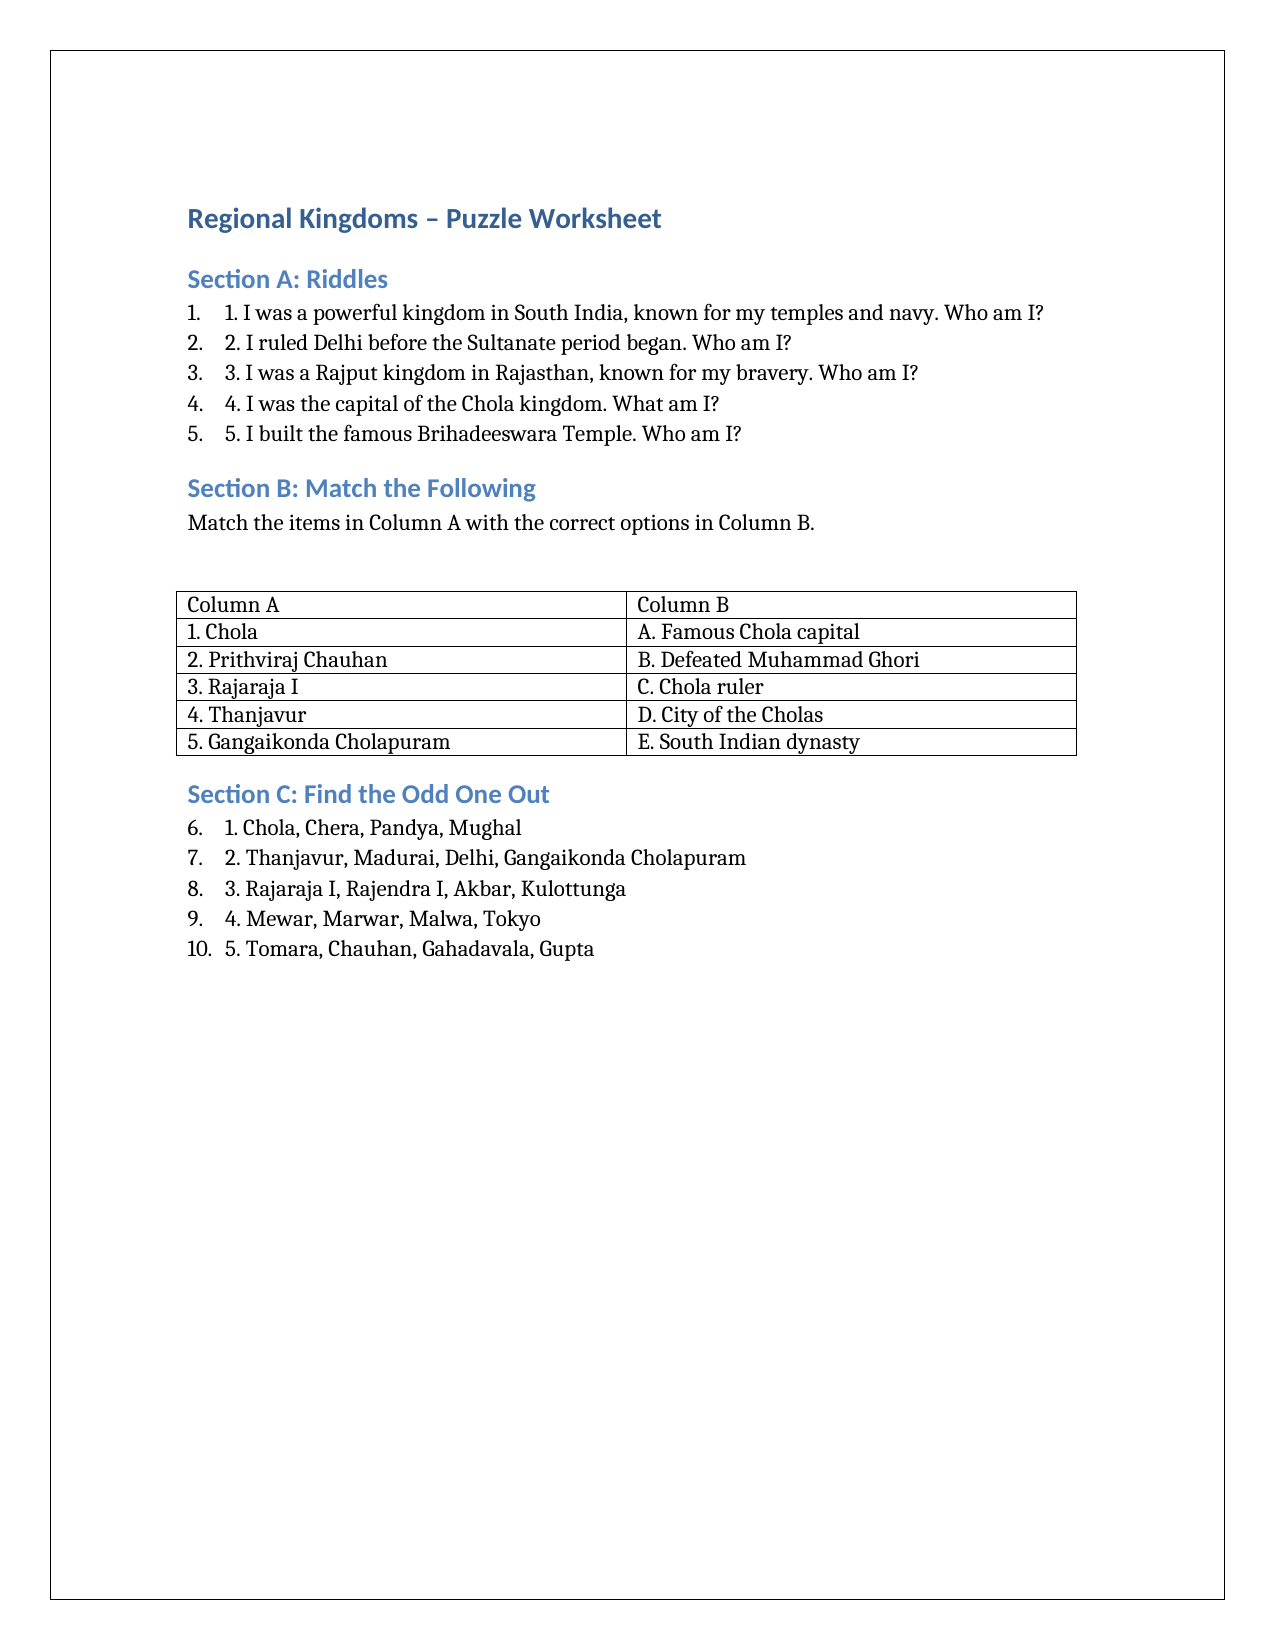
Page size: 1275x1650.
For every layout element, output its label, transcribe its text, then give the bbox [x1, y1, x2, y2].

table_cell B. Defeated Muhammad Ghori [627, 647, 1076, 673]
subtitle Regional Kingdoms – Puzzle Worksheet [187, 200, 1087, 236]
list 3. I was a Rajput kingdom in Rajasthan, known for my bravery. Who am I? [187, 360, 1087, 386]
table_cell C. Chola ruler [627, 674, 1076, 700]
table_header Column A [177, 592, 626, 618]
list 2. I ruled Delhi before the Sultanate period began. Who am I? [187, 330, 1087, 356]
text Match the items in Column A with the correct options in Column B. [187, 509, 1087, 566]
subtitle Section A: Riddles [187, 262, 1087, 295]
table_cell 3. Rajaraja I [177, 674, 626, 700]
list 1. I was a powerful kingdom in South India, known for my temples and navy. Who am I? [187, 300, 1087, 326]
table_cell 1. Chola [177, 619, 626, 646]
subtitle Section B: Match the Following [187, 472, 1087, 504]
table_cell 5. Gangaikonda Cholapuram [177, 729, 626, 755]
table_cell 4. Thanjavur [177, 701, 626, 728]
table_cell E. South Indian dynasty [627, 729, 1076, 755]
table_header Column B [627, 592, 1076, 618]
table_cell A. Famous Chola capital [627, 619, 1076, 646]
list 3. Rajaraja I, Rajendra I, Akbar, Kulottunga [187, 875, 1087, 902]
list 4. Mewar, Marwar, Malwa, Tokyo [187, 906, 1087, 932]
subtitle Section C: Find the Odd One Out [187, 777, 1087, 810]
table_cell D. City of the Cholas [627, 701, 1076, 728]
list 2. Thanjavur, Madurai, Delhi, Gangaikonda Cholapuram [187, 845, 1087, 871]
table_cell 2. Prithviraj Chauhan [177, 647, 626, 673]
list 5. Tomara, Chauhan, Gahadavala, Gupta [187, 936, 1087, 962]
list 4. I was the capital of the Chola kingdom. What am I? [187, 390, 1087, 417]
list 5. I built the famous Brihadeeswara Temple. Who am I? [187, 421, 1087, 447]
list 1. Chola, Chera, Pandya, Mughal [187, 815, 1087, 841]
